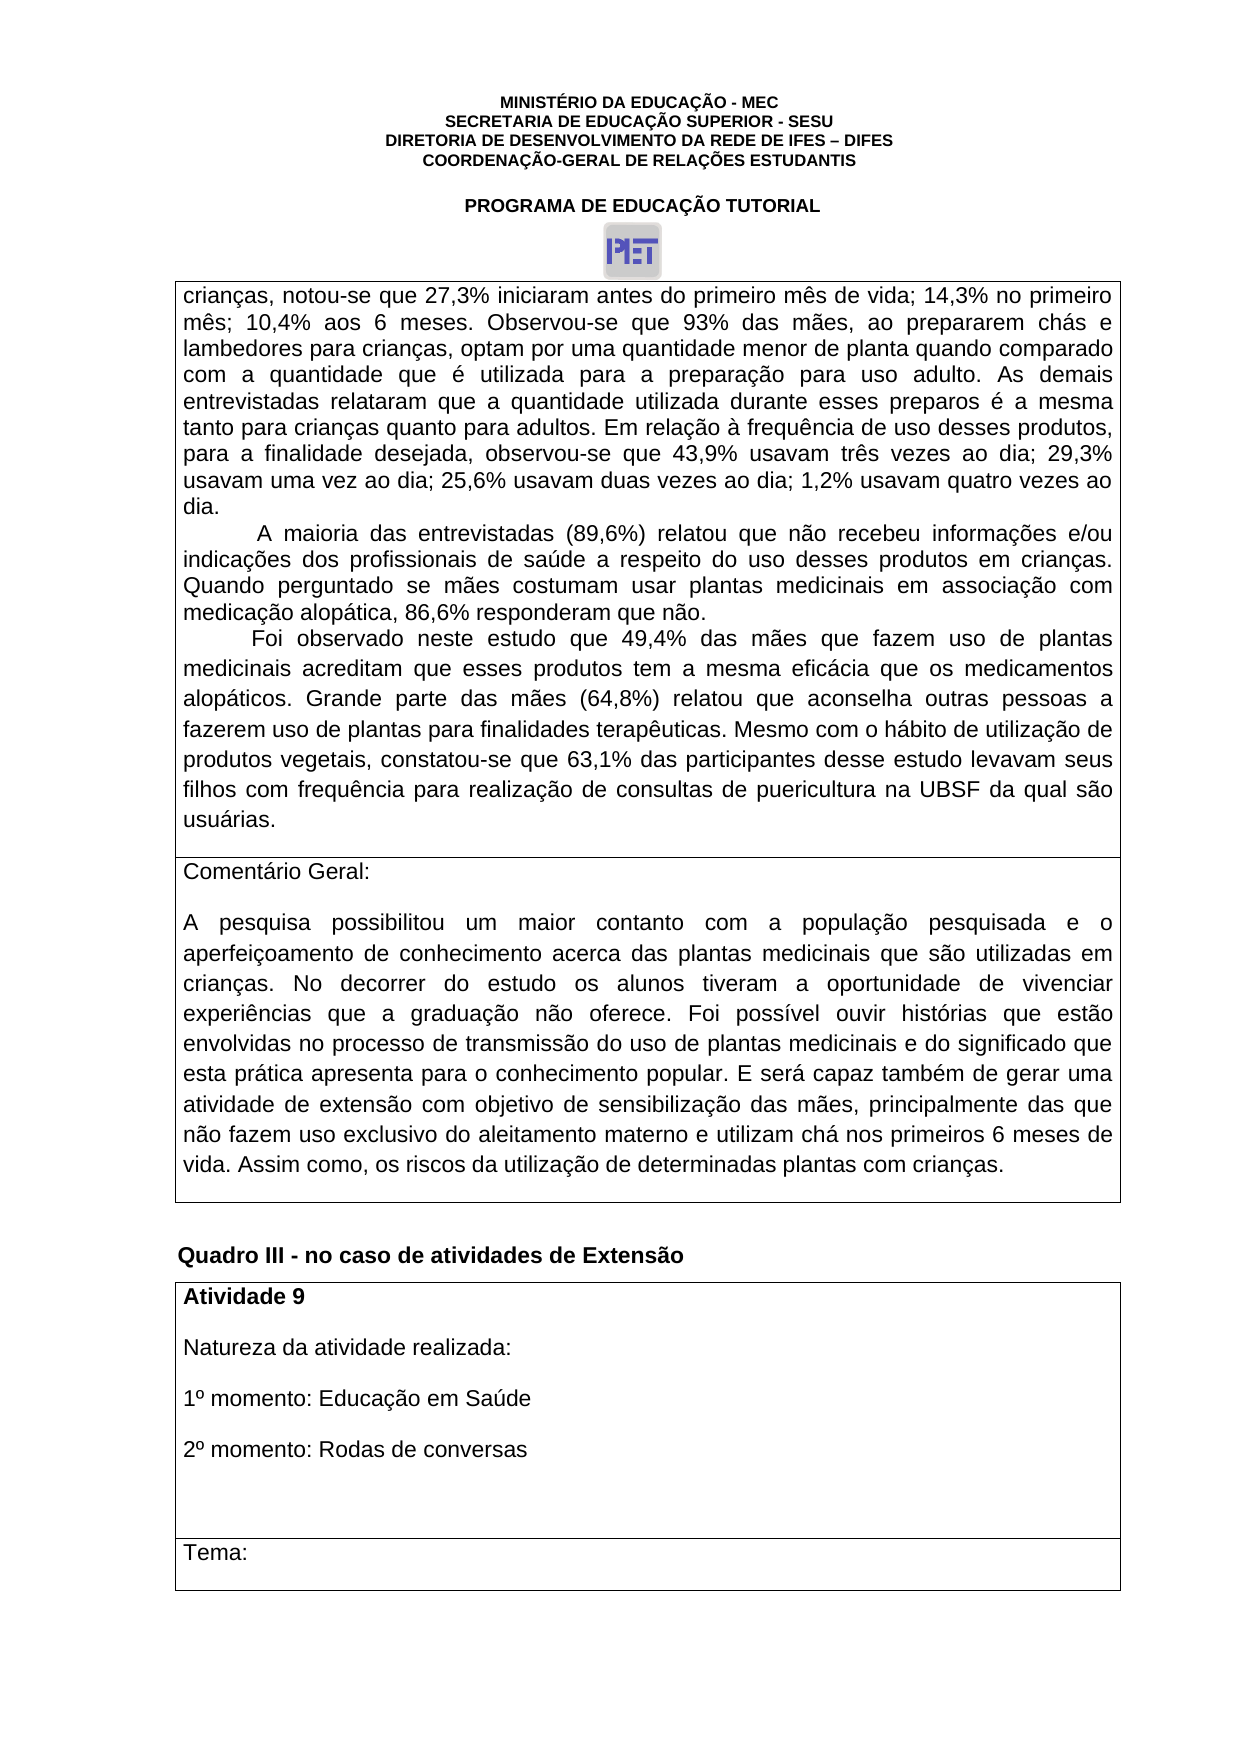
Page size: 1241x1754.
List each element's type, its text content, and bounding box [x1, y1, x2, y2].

table_cell Comentário Geral: A pesquisa possibilitou um maior contanto com a população pesquisada e o aperfeiçoamento de conhecimento acerca das plantas medicinais que são utilizadas em crianças. No decorrer do estudo os alunos tiveram a oportunidade de vivenciar experiências que a graduação não oferece. Foi possível ouvir histórias que estão envolvidas no processo de transmissão do uso de plantas medicinais e do significado que esta prática apresenta para o conhecimento popular. E será capaz também de gerar uma atividade de extensão com objetivo de sensibilização das mães, principalmente das que não fazem uso exclusivo do aleitamento materno e utilizam chá nos primeiros 6 meses de vida. Assim como, os riscos da utilização de determinadas plantas com crianças. [176, 858, 1120, 1202]
text Quadro III - no caso de atividades de Extensão [177, 1242, 1107, 1269]
table_cell Tema: Uso de fitoterápicos com potenciais efeitos teratogênicos e abortivos por gestantes: intervenção na atenção básica e em maternidade. [176, 1539, 1120, 1590]
picture [600, 221, 665, 281]
table_header Atividade 9 Natureza da atividade realizada: 1º momento: Educação em Saúde 2º momento: Rodas de conversas [176, 1283, 1120, 1538]
